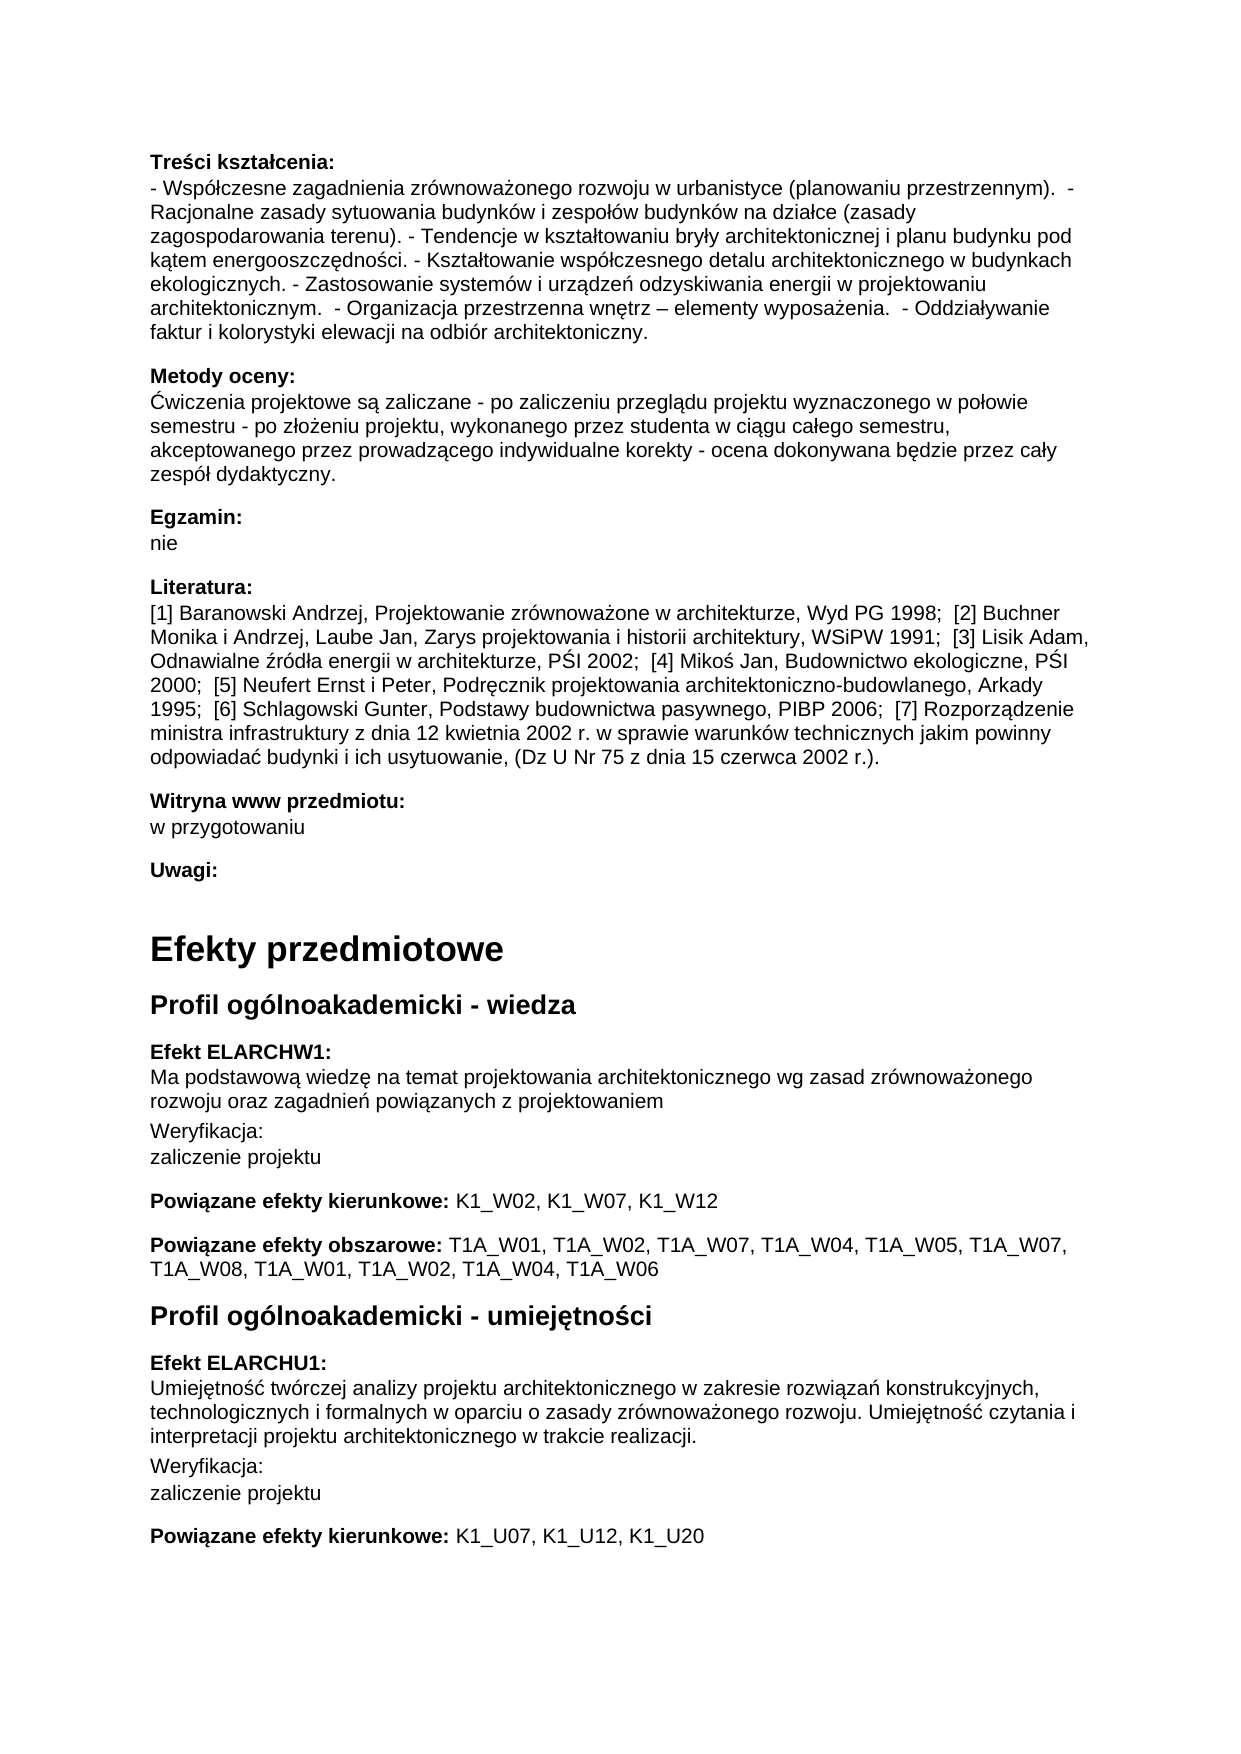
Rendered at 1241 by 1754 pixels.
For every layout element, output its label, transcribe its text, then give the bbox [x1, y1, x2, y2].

subtitle Profil ogólnoakademicki - umiejętności [150, 1300, 1090, 1331]
text Umiejętność twórczej analizy projektu architektonicznego w zakresie rozwiązań konstrukcyjnych, technologicznych i formalnych w oparciu o zasady zrównoważonego rozwoju. Umiejętność czytania i interpretacji projektu architektonicznego w trakcie realizacji. [150, 1376, 1090, 1448]
text Ma podstawową wiedzę na temat projektowania architektonicznego wg zasad zrównoważonego rozwoju oraz zagadnień powiązanych z projektowaniem [150, 1065, 1090, 1113]
text Uwagi: [150, 858, 1090, 882]
text Egzamin: [150, 505, 1090, 529]
subtitle Profil ogólnoakademicki - wiedza [150, 989, 1090, 1020]
text [1] Baranowski Andrzej, Projektowanie zrównoważone w architekturze, Wyd PG 1998; [2] Buchner Monika i Andrzej, Laube Jan, Zarys projektowania i historii architektury, WSiPW 1991; [3] Lisik Adam, Odnawialne źródła energii w architekturze, PŚI 2002; [4] Mikoś Jan, Budownictwo ekologiczne, PŚI 2000; [5] Neufert Ernst i Peter, Podręcznik projektowania architektoniczno-budowlanego, Arkady 1995; [6] Schlagowski Gunter, Podstawy budownictwa pasywnego, PIBP 2006; [7] Rozporządzenie ministra infrastruktury z dnia 12 kwietnia 2002 r. w sprawie warunków technicznych jakim powinny odpowiadać budynki i ich usytuowanie, (Dz U Nr 75 z dnia 15 czerwca 2002 r.). [150, 601, 1090, 769]
text Metody oceny: [150, 363, 1090, 387]
text zaliczenie projektu [150, 1145, 1090, 1169]
text Witryna www przedmiotu: [150, 788, 1090, 812]
text nie [150, 531, 1090, 555]
text Weryfikacja: [150, 1119, 1090, 1143]
text Powiązane efekty obszarowe: T1A_W01, T1A_W02, T1A_W07, T1A_W04, T1A_W05, T1A_W07, T1A_W08, T1A_W01, T1A_W02, T1A_W04, T1A_W06 [150, 1232, 1090, 1280]
text - Współczesne zagadnienia zrównoważonego rozwoju w urbanistyce (planowaniu przestrzennym). - Racjonalne zasady sytuowania budynków i zespołów budynków na działce (zasady zagospodarowania terenu). - Tendencje w kształtowaniu bryły architektonicznej i planu budynku pod kątem energooszczędności. - Kształtowanie współczesnego detalu architektonicznego w budynkach ekologicznych. - Zastosowanie systemów i urządzeń odzyskiwania energii w projektowaniu architektonicznym. - Organizacja przestrzenna wnętrz – elementy wyposażenia. - Oddziaływanie faktur i kolorystyki elewacji na odbiór architektoniczny. [150, 176, 1090, 344]
text w przygotowaniu [150, 814, 1090, 838]
text Treści kształcenia: [150, 150, 1090, 174]
text Efekt ELARCHW1: [150, 1040, 1090, 1064]
text Weryfikacja: [150, 1454, 1090, 1478]
subtitle Efekty przedmiotowe [150, 928, 1090, 969]
text Ćwiczenia projektowe są zaliczane - po zaliczeniu przeglądu projektu wyznaczonego w połowie semestru - po złożeniu projektu, wykonanego przez studenta w ciągu całego semestru, akceptowanego przez prowadzącego indywidualne korekty - ocena dokonywana będzie przez cały zespół dydaktyczny. [150, 389, 1090, 485]
text Literatura: [150, 575, 1090, 599]
text zaliczenie projektu [150, 1480, 1090, 1504]
text Powiązane efekty kierunkowe: K1_U07, K1_U12, K1_U20 [150, 1524, 1090, 1548]
text Powiązane efekty kierunkowe: K1_W02, K1_W07, K1_W12 [150, 1189, 1090, 1213]
text Efekt ELARCHU1: [150, 1351, 1090, 1375]
